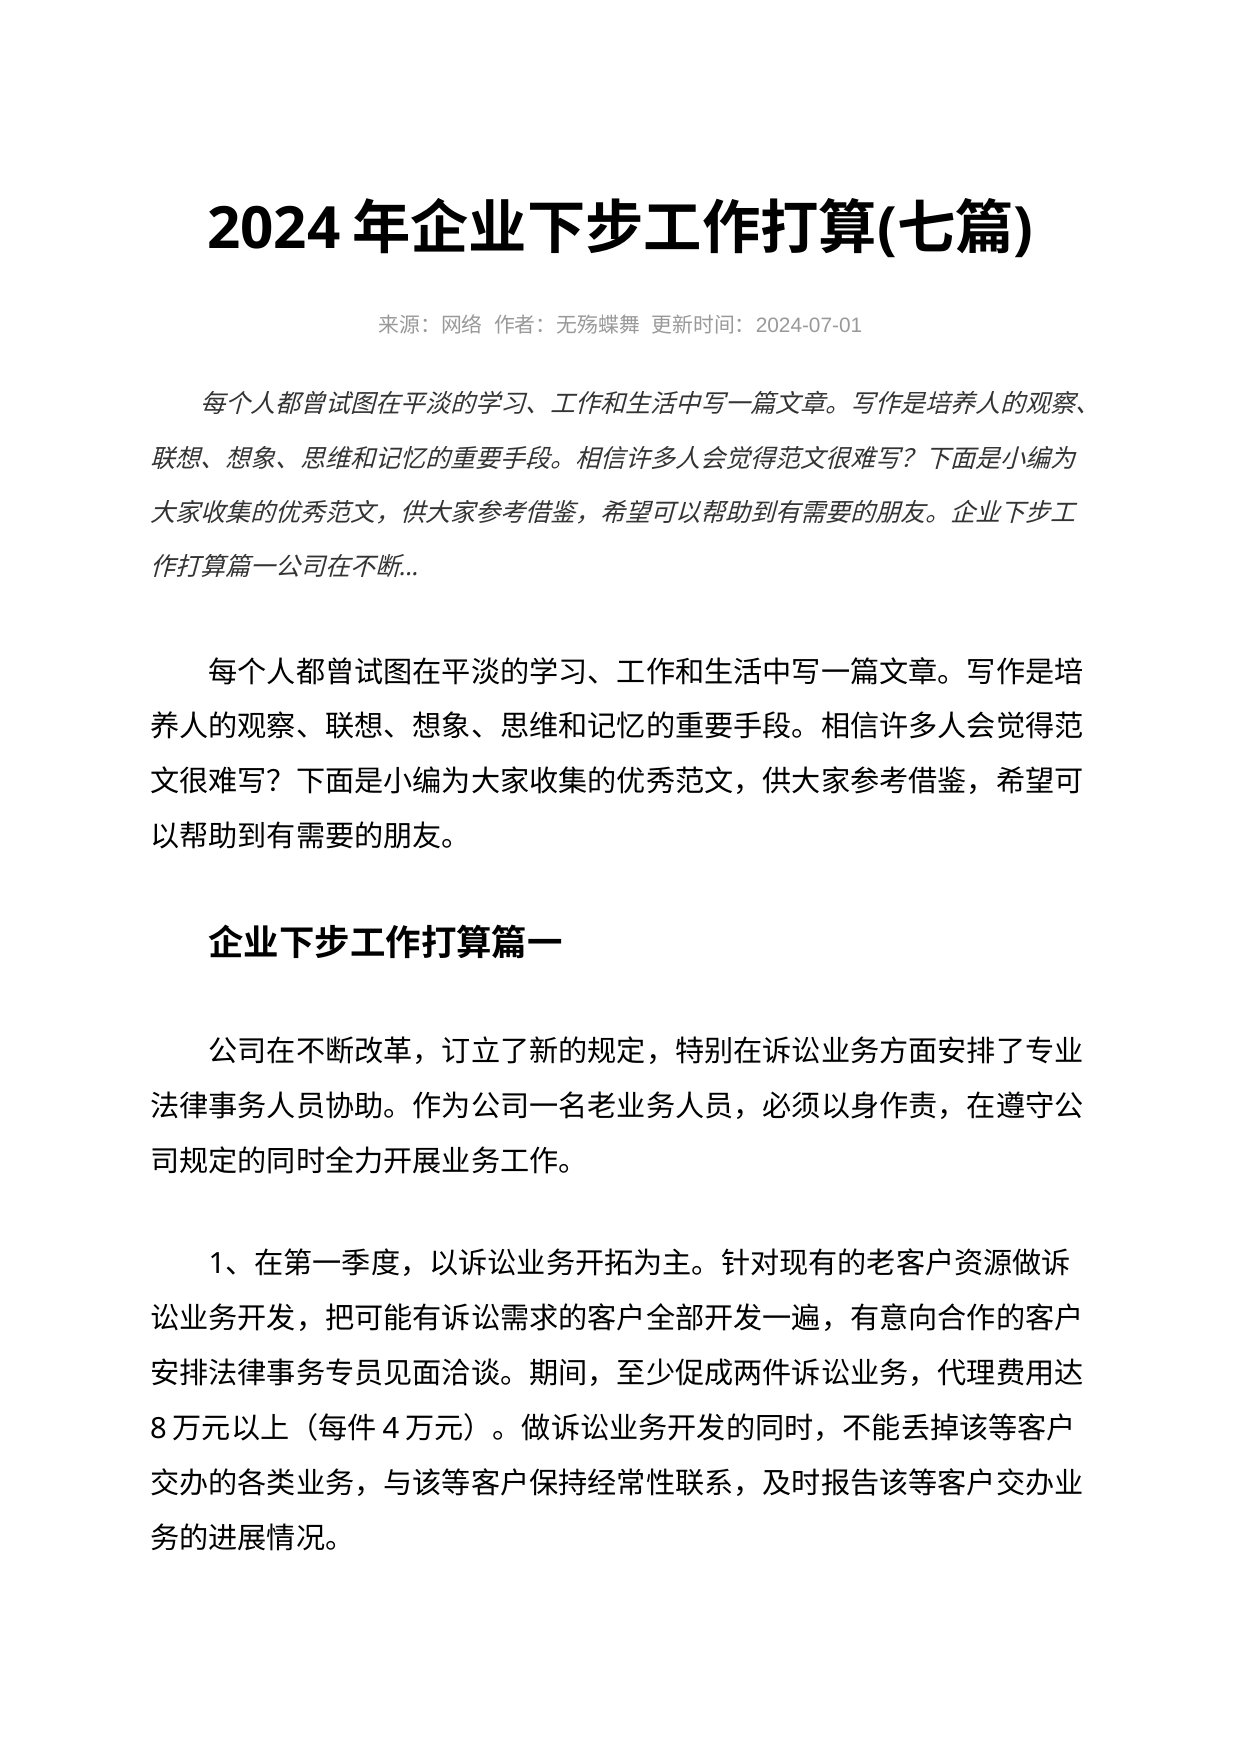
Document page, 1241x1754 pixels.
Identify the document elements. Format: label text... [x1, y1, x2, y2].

text 公司在不断改革，订立了新的规定，特别在诉讼业务方面安排了专业法律事务人员协助。作为公司一名老业务人员，必须以身作责，在遵守公司规定的同时全力开展业务工作。 [150, 1028, 1090, 1180]
text 每个人都曾试图在平淡的学习、工作和生活中写一篇文章。写作是培养人的观察、联想、想象、思维和记忆的重要手段。相信许多人会觉得范文很难写？下面是小编为大家收集的优秀范文，供大家参考借鉴，希望可以帮助到有需要的朋友。企业下步工作打算篇一公司在不断... [150, 384, 1090, 583]
text 每个人都曾试图在平淡的学习、工作和生活中写一篇文章。写作是培养人的观察、联想、想象、思维和记忆的重要手段。相信许多人会觉得范文很难写？下面是小编为大家收集的优秀范文，供大家参考借鉴，希望可以帮助到有需要的朋友。 [150, 648, 1090, 855]
text 企业下步工作打算篇一 [150, 914, 1090, 966]
text 1、在第一季度，以诉讼业务开拓为主。针对现有的老客户资源做诉讼业务开发，把可能有诉讼需求的客户全部开发一遍，有意向合作的客户安排法律事务专员见面洽谈。期间，至少促成两件诉讼业务，代理费用达8万元以上（每件4万元）。做诉讼业务开发的同时，不能丢掉该等客户交办的各类业务，与该等客户保持经常性联系，及时报告该等客户交办业务的进展情况。 [150, 1239, 1090, 1557]
subtitle 2024年企业下步工作打算(七篇) [150, 181, 1090, 266]
text 来源：网络 作者：无殇蝶舞 更新时间：2024-07-01 [150, 313, 1090, 337]
